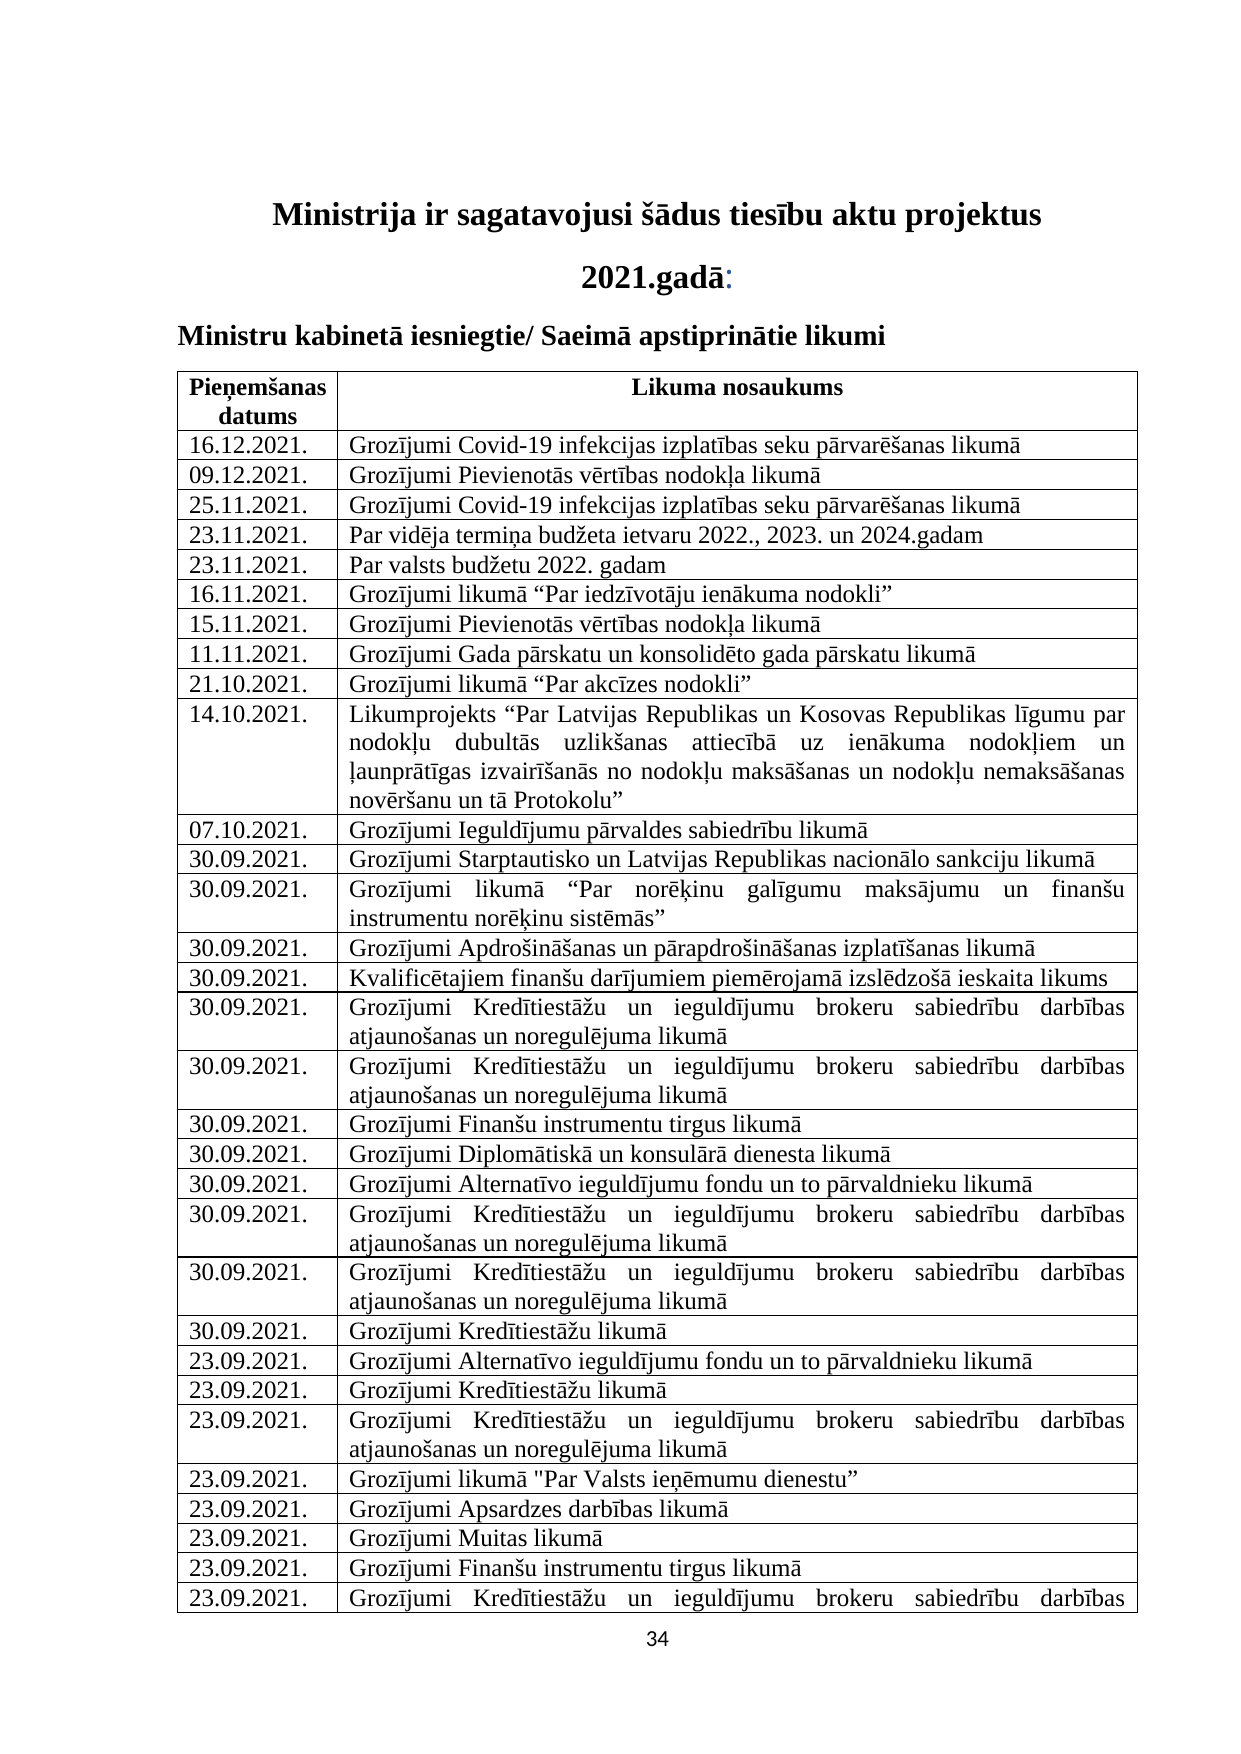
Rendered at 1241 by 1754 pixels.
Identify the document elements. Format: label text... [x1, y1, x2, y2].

table_cell Grozījumi Kredītiestāžu likumā [338, 1316, 1137, 1345]
table_cell Grozījumi Ieguldījumu pārvaldes sabiedrību likumā [338, 815, 1137, 843]
table_cell Grozījumi Pievienotās vērtības nodokļa likumā [338, 460, 1137, 489]
text Ministru kabinetā iesniegtie/ Saeimā apstiprinātie likumi [177, 318, 1137, 352]
table_cell 11.11.2021. [178, 639, 337, 668]
table_cell 25.11.2021. [178, 490, 337, 519]
table_cell 21.10.2021. [178, 669, 337, 698]
table_cell 07.10.2021. [178, 815, 337, 843]
table_cell Grozījumi Covid-19 infekcijas izplatības seku pārvarēšanas likumā [338, 431, 1137, 459]
table_cell Grozījumi Kredītiestāžu un ieguldījumu brokeru sabiedrību darbības atjaunošanas un noregulējuma likumā [338, 993, 1137, 1050]
table_cell Grozījumi Kredītiestāžu un ieguldījumu brokeru sabiedrību darbības atjaunošanas un noregulējuma likumā [338, 1405, 1137, 1463]
table_cell 30.09.2021. [178, 1199, 337, 1256]
table_cell Grozījumi likumā “Par iedzīvotāju ienākuma nodokli” [338, 580, 1137, 608]
table_cell Grozījumi Kredītiestāžu un ieguldījumu brokeru sabiedrību darbības atjaunošanas un noregulējuma likumā [338, 1258, 1137, 1315]
table_cell Grozījumi likumā “Par norēķinu galīgumu maksājumu un finanšu instrumentu norēķinu sistēmās” [338, 874, 1137, 932]
table_cell 30.09.2021. [178, 963, 337, 991]
table_cell Kvalificētajiem finanšu darījumiem piemērojamā izslēdzošā ieskaita likums [338, 963, 1137, 991]
table_header Pieņemšanas datums [178, 372, 337, 429]
table_cell Par vidēja termiņa budžeta ietvaru 2022., 2023. un 2024.gadam [338, 520, 1137, 549]
table_cell 23.11.2021. [178, 550, 337, 578]
table_cell 14.10.2021. [178, 699, 337, 814]
table_cell Par valsts budžetu 2022. gadam [338, 550, 1137, 578]
table_cell 30.09.2021. [178, 1316, 337, 1345]
table_cell Grozījumi Kredītiestāžu likumā [338, 1376, 1137, 1404]
table_cell 23.09.2021. [178, 1524, 337, 1552]
table_cell Grozījumi Finanšu instrumentu tirgus likumā [338, 1553, 1137, 1582]
table_cell 23.09.2021. [178, 1405, 337, 1463]
table_cell Grozījumi Muitas likumā [338, 1524, 1137, 1552]
table_cell 30.09.2021. [178, 1258, 337, 1315]
table_cell 30.09.2021. [178, 1110, 337, 1138]
table_cell 30.09.2021. [178, 1139, 337, 1168]
table_cell 30.09.2021. [178, 845, 337, 873]
subtitle 2021.gadā: [177, 253, 1137, 298]
table_cell 30.09.2021. [178, 993, 337, 1050]
table_cell 23.09.2021. [178, 1464, 337, 1493]
table_cell 23.09.2021. [178, 1583, 337, 1612]
table_cell Grozījumi Alternatīvo ieguldījumu fondu un to pārvaldnieku likumā [338, 1346, 1137, 1374]
table_cell Likumprojekts “Par Latvijas Republikas un Kosovas Republikas līgumu par nodokļu dubultās uzlikšanas attiecībā uz ienākuma nodokļiem un ļaunprātīgas izvairīšanās no nodokļu maksāšanas un nodokļu nemaksāšanas novēršanu un tā Protokolu” [338, 699, 1137, 814]
table_cell 15.11.2021. [178, 609, 337, 638]
table_cell 23.09.2021. [178, 1346, 337, 1374]
table_cell Grozījumi Diplomātiskā un konsulārā dienesta likumā [338, 1139, 1137, 1168]
table_cell 23.11.2021. [178, 520, 337, 549]
table_cell 09.12.2021. [178, 460, 337, 489]
table_cell Grozījumi Covid-19 infekcijas izplatības seku pārvarēšanas likumā [338, 490, 1137, 519]
table_cell 23.09.2021. [178, 1376, 337, 1404]
table_cell 23.09.2021. [178, 1553, 337, 1582]
table_cell Grozījumi Starptautisko un Latvijas Republikas nacionālo sankciju likumā [338, 845, 1137, 873]
table_cell 30.09.2021. [178, 933, 337, 962]
table_cell 30.09.2021. [178, 874, 337, 932]
table_cell Grozījumi likumā “Par akcīzes nodokli” [338, 669, 1137, 698]
table_cell Grozījumi Finanšu instrumentu tirgus likumā [338, 1110, 1137, 1138]
table_cell Grozījumi Gada pārskatu un konsolidēto gada pārskatu likumā [338, 639, 1137, 668]
table_cell 23.09.2021. [178, 1494, 337, 1522]
table_cell 16.12.2021. [178, 431, 337, 459]
table_cell Grozījumi Kredītiestāžu un ieguldījumu brokeru sabiedrību darbības atjaunošanas un noregulējuma likumā [338, 1199, 1137, 1256]
table_cell Grozījumi Pievienotās vērtības nodokļa likumā [338, 609, 1137, 638]
table_cell Grozījumi Kredītiestāžu un ieguldījumu brokeru sabiedrību darbības atjaunošanas un noregulējuma likumā [338, 1051, 1137, 1108]
table_cell 30.09.2021. [178, 1051, 337, 1108]
table_cell 16.11.2021. [178, 580, 337, 608]
subtitle Ministrija ir sagatavojusi šādus tiesību aktu projektus [177, 194, 1137, 233]
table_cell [338, 1583, 1137, 1612]
table_cell Grozījumi Apdrošināšanas un pārapdrošināšanas izplatīšanas likumā [338, 933, 1137, 962]
table_cell Grozījumi likumā "Par Valsts ieņēmumu dienestu” [338, 1464, 1137, 1493]
table_cell 30.09.2021. [178, 1169, 337, 1198]
table_cell Grozījumi Alternatīvo ieguldījumu fondu un to pārvaldnieku likumā [338, 1169, 1137, 1198]
table_cell Grozījumi Apsardzes darbības likumā [338, 1494, 1137, 1522]
table_header Likuma nosaukums [338, 372, 1137, 429]
